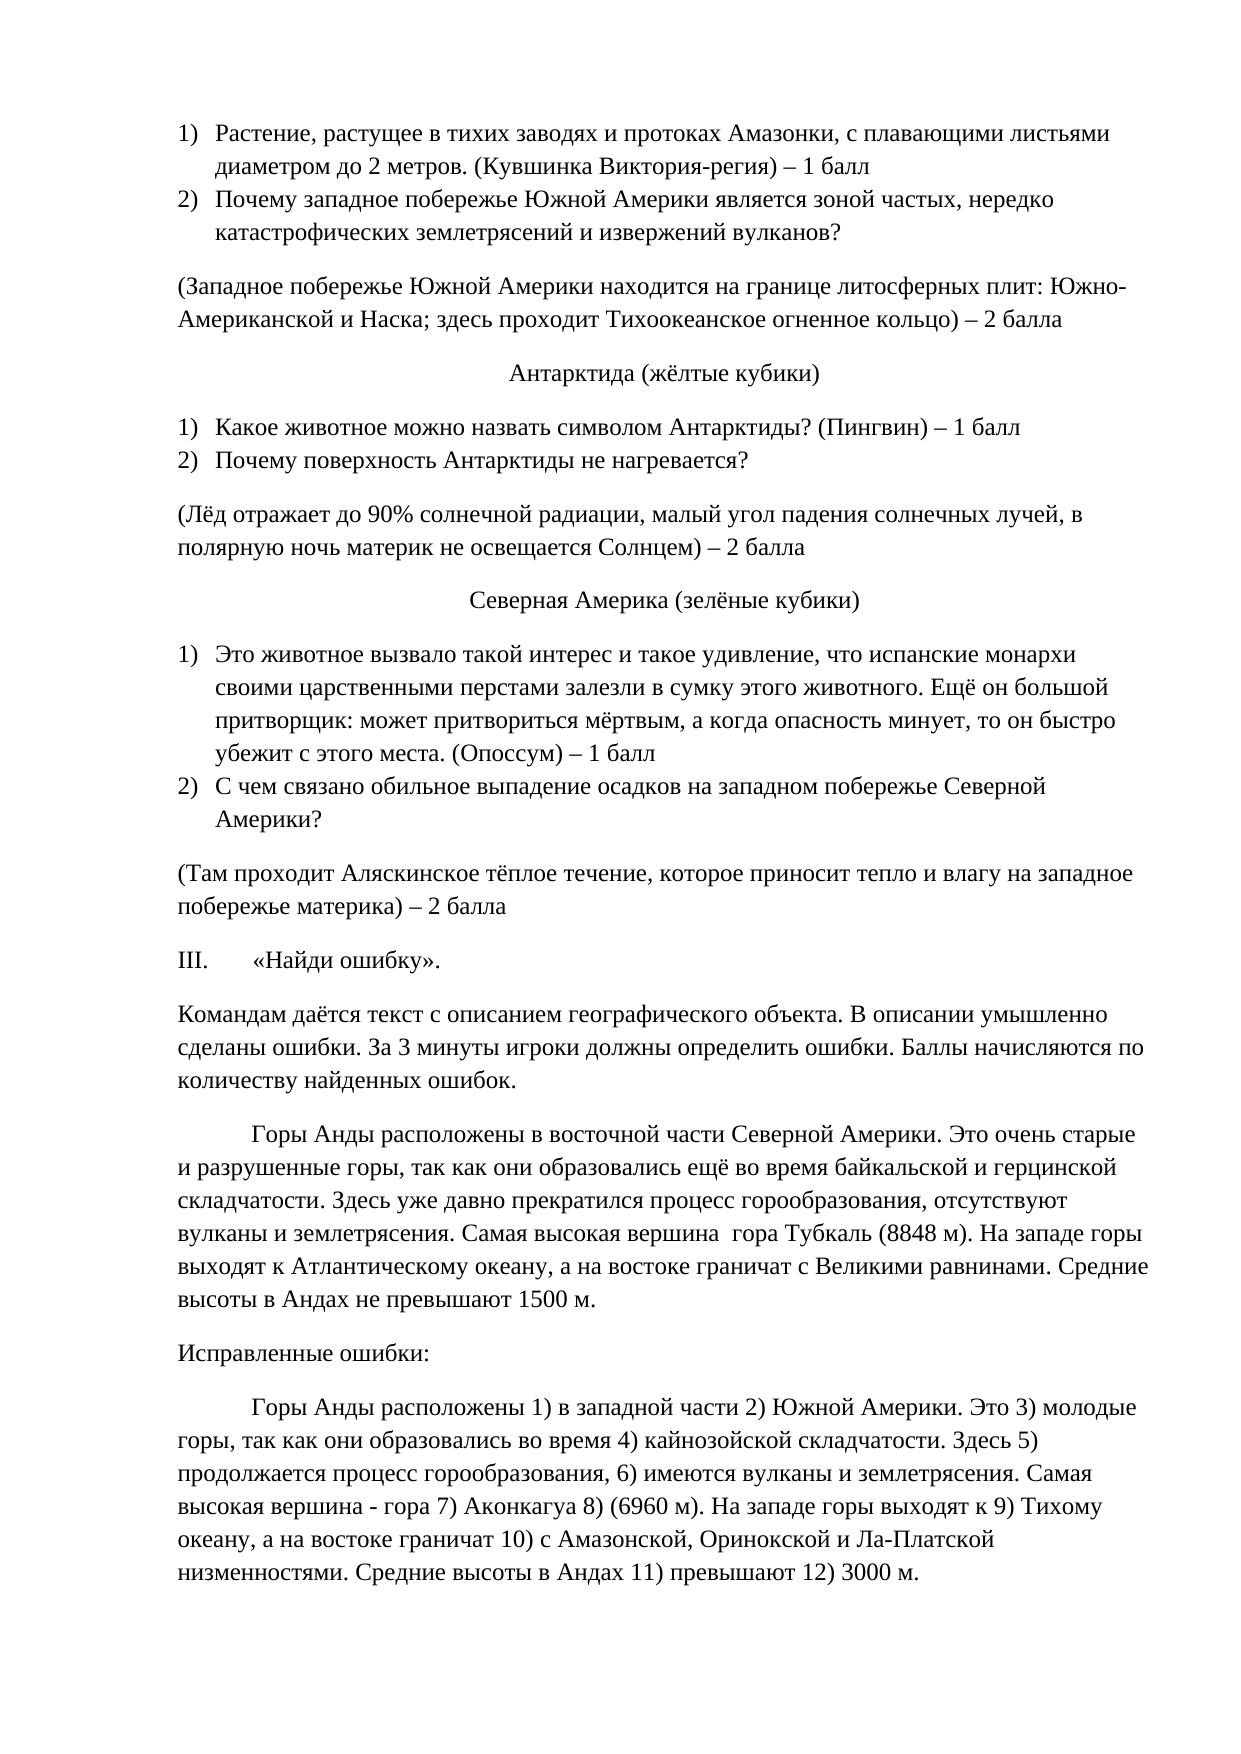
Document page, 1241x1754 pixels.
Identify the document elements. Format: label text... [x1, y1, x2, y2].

text (Западное побережье Южной Америки находится на границе литосферных плит: Южно-Американской и Наска; здесь проходит Тихоокеанское огненное кольцо) – 2 балла [177, 271, 1152, 333]
list «Найди ошибку». [177, 945, 1152, 974]
text Антарктида (жёлтые кубики) [177, 358, 1152, 387]
text Северная Америка (зелёные кубики) [177, 586, 1152, 614]
text (Лёд отражает до 90% солнечной радиации, малый угол падения солнечных лучей, в полярную ночь материк не освещается Солнцем) – 2 балла [177, 499, 1152, 560]
list Какое животное можно назвать символом Антарктиды? (Пингвин) – 1 балл [177, 412, 1152, 441]
list Растение, растущее в тихих заводях и протоках Амазонки, с плавающими листьями диаметром до 2 метров. (Кувшинка Виктория-регия) – 1 балл [177, 118, 1152, 180]
list С чем связано обильное выпадение осадков на западном побережье Северной Америки? [177, 771, 1152, 833]
text (Там проходит Аляскинское тёплое течение, которое приносит тепло и влагу на западное побережье материка) – 2 балла [177, 858, 1152, 920]
text Горы Анды расположены 1) в западной части 2) Южной Америки. Это 3) молодые горы, так как они образовались во время 4) кайнозойской складчатости. Здесь 5) продолжается процесс горообразования, 6) имеются вулканы и землетрясения. Самая высокая вершина - гора 7) Аконкагуа 8) (6960 м). На западе горы выходят к 9) Тихому океану, а на востоке граничат 10) с Амазонской, Оринокской и Ла-Платской низменностями. Средние высоты в Андах 11) превышают 12) 3000 м. [177, 1392, 1152, 1586]
list Это животное вызвало такой интерес и такое удивление, что испанские монархи своими царственными перстами залезли в сумку этого животного. Ещё он большой притворщик: может притвориться мёртвым, а когда опасность минует, то он быстро убежит с этого места. (Опоссум) – 1 балл [177, 639, 1152, 767]
text Исправленные ошибки: [177, 1338, 1152, 1367]
text Командам даётся текст с описанием географического объекта. В описании умышленно сделаны ошибки. За 3 минуты игроки должны определить ошибки. Баллы начисляются по количеству найденных ошибок. [177, 999, 1152, 1094]
list Почему западное побережье Южной Америки является зоной частых, нередко катастрофических землетрясений и извержений вулканов? [177, 184, 1152, 246]
list Почему поверхность Антарктиды не нагревается? [177, 445, 1152, 473]
text Горы Анды расположены в восточной части Северной Америки. Это очень старые и разрушенные горы, так как они образовались ещё во время байкальской и герцинской складчатости. Здесь уже давно прекратился процесс горообразования, отсутствуют вулканы и землетрясения. Самая высокая вершина гора Тубкаль (8848 м). На западе горы выходят к Атлантическому океану, а на востоке граничат с Великими равнинами. Средние высоты в Андах не превышают 1500 м. [177, 1119, 1152, 1313]
